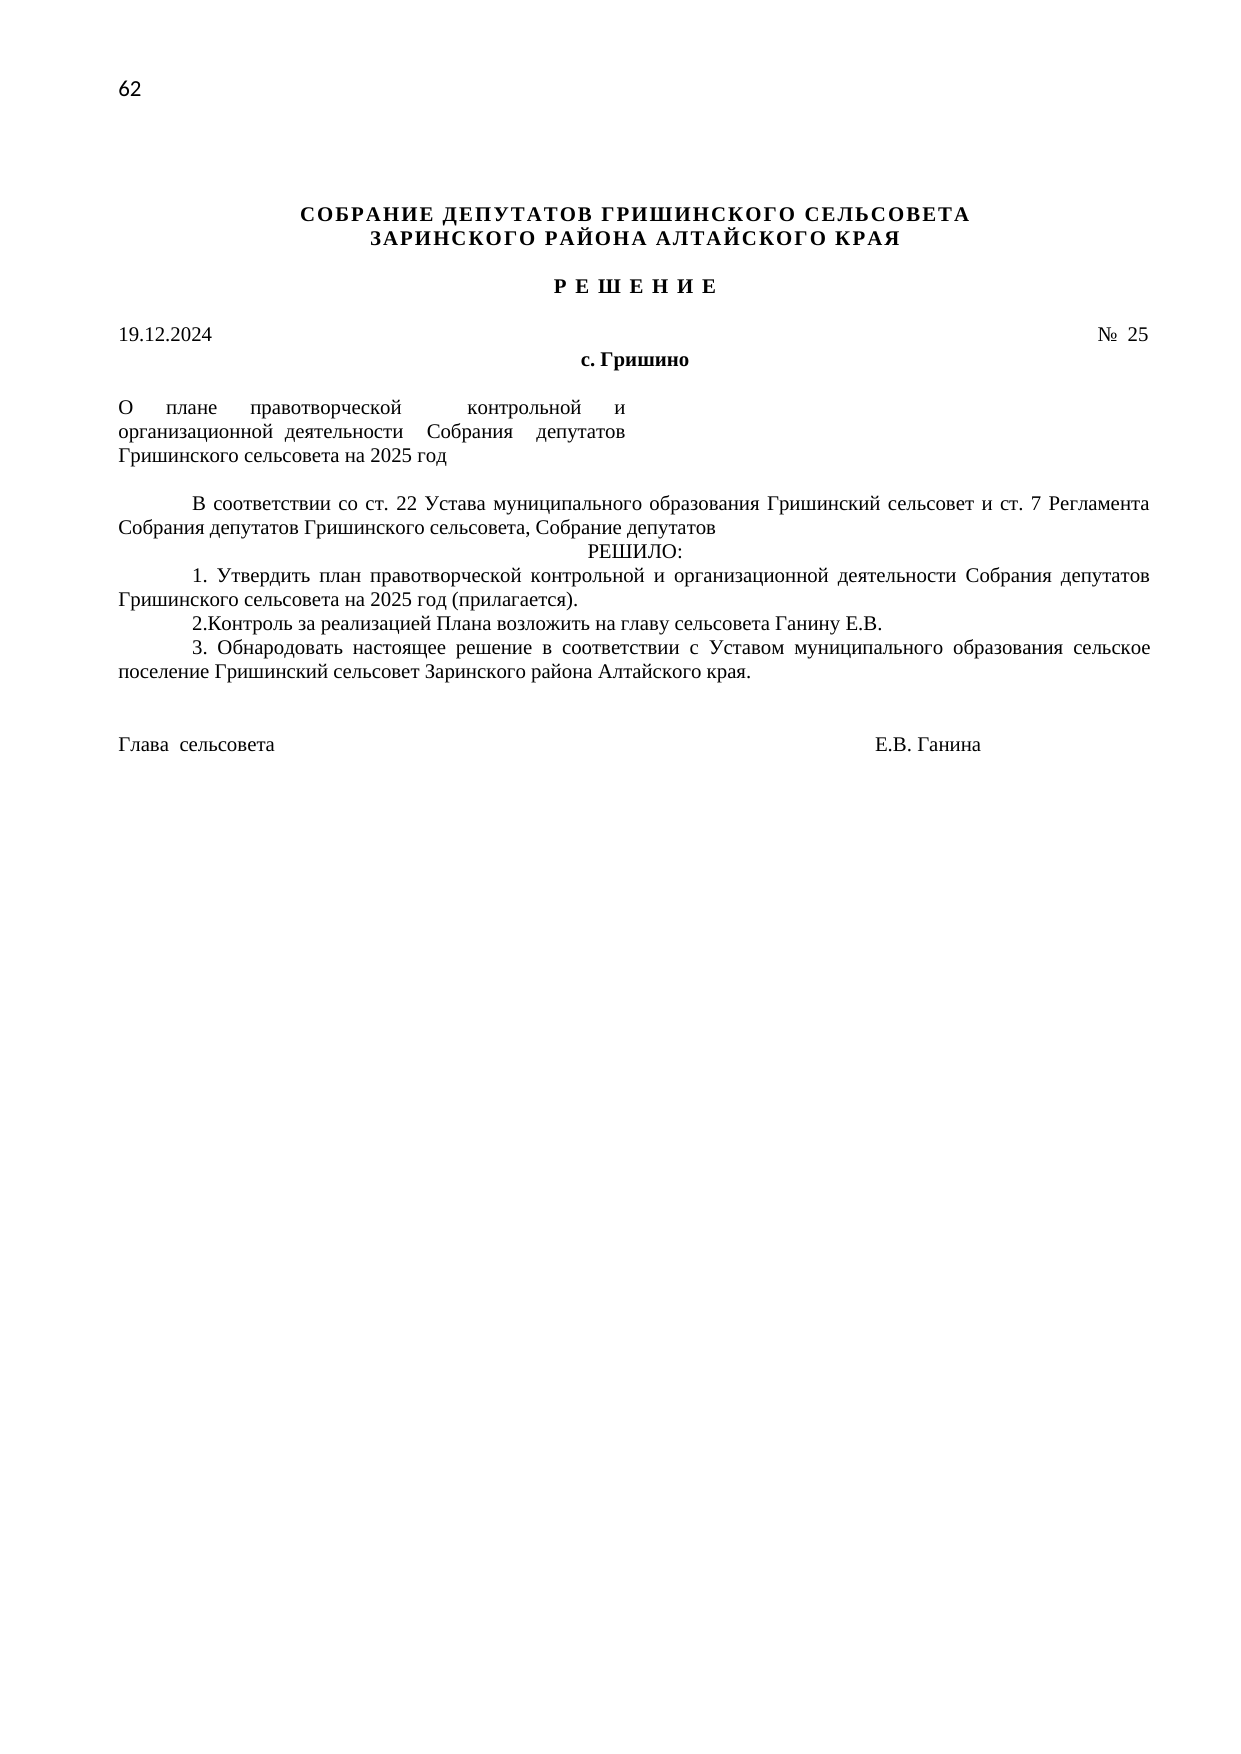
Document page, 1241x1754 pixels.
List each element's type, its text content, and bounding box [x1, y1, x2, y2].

text Глава сельсовета Е.В. Ганина [118, 731, 1152, 756]
text 2.Контроль за реализацией Плана возложить на главу сельсовета Ганину Е.В. [118, 611, 1152, 635]
text собрание депутатов Гришинского сельсовета [118, 202, 1152, 226]
text В соответствии со ст. 22 Устава муниципального образования Гришинский сельсовет и ст. 7 Регламента Собрания депутатов Гришинского сельсовета, Собрание депутатов [118, 491, 1152, 539]
text 19.12.2024 № 25 [118, 322, 1152, 346]
text с. Гришино [118, 346, 1152, 371]
text решение [118, 274, 1152, 298]
text Заринского района Алтайского края [118, 226, 1152, 250]
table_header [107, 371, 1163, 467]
text РЕШИЛО: [118, 539, 1152, 563]
text 1. Утвердить план правотворческой контрольной и организационной деятельности Собрания депутатов Гришинского сельсовета на 2025 год (прилагается). [118, 563, 1152, 611]
text 3. Обнародовать настоящее решение в соответствии с Уставом муниципального образования сельское поселение Гришинский сельсовет Заринского района Алтайского края. [118, 635, 1152, 683]
